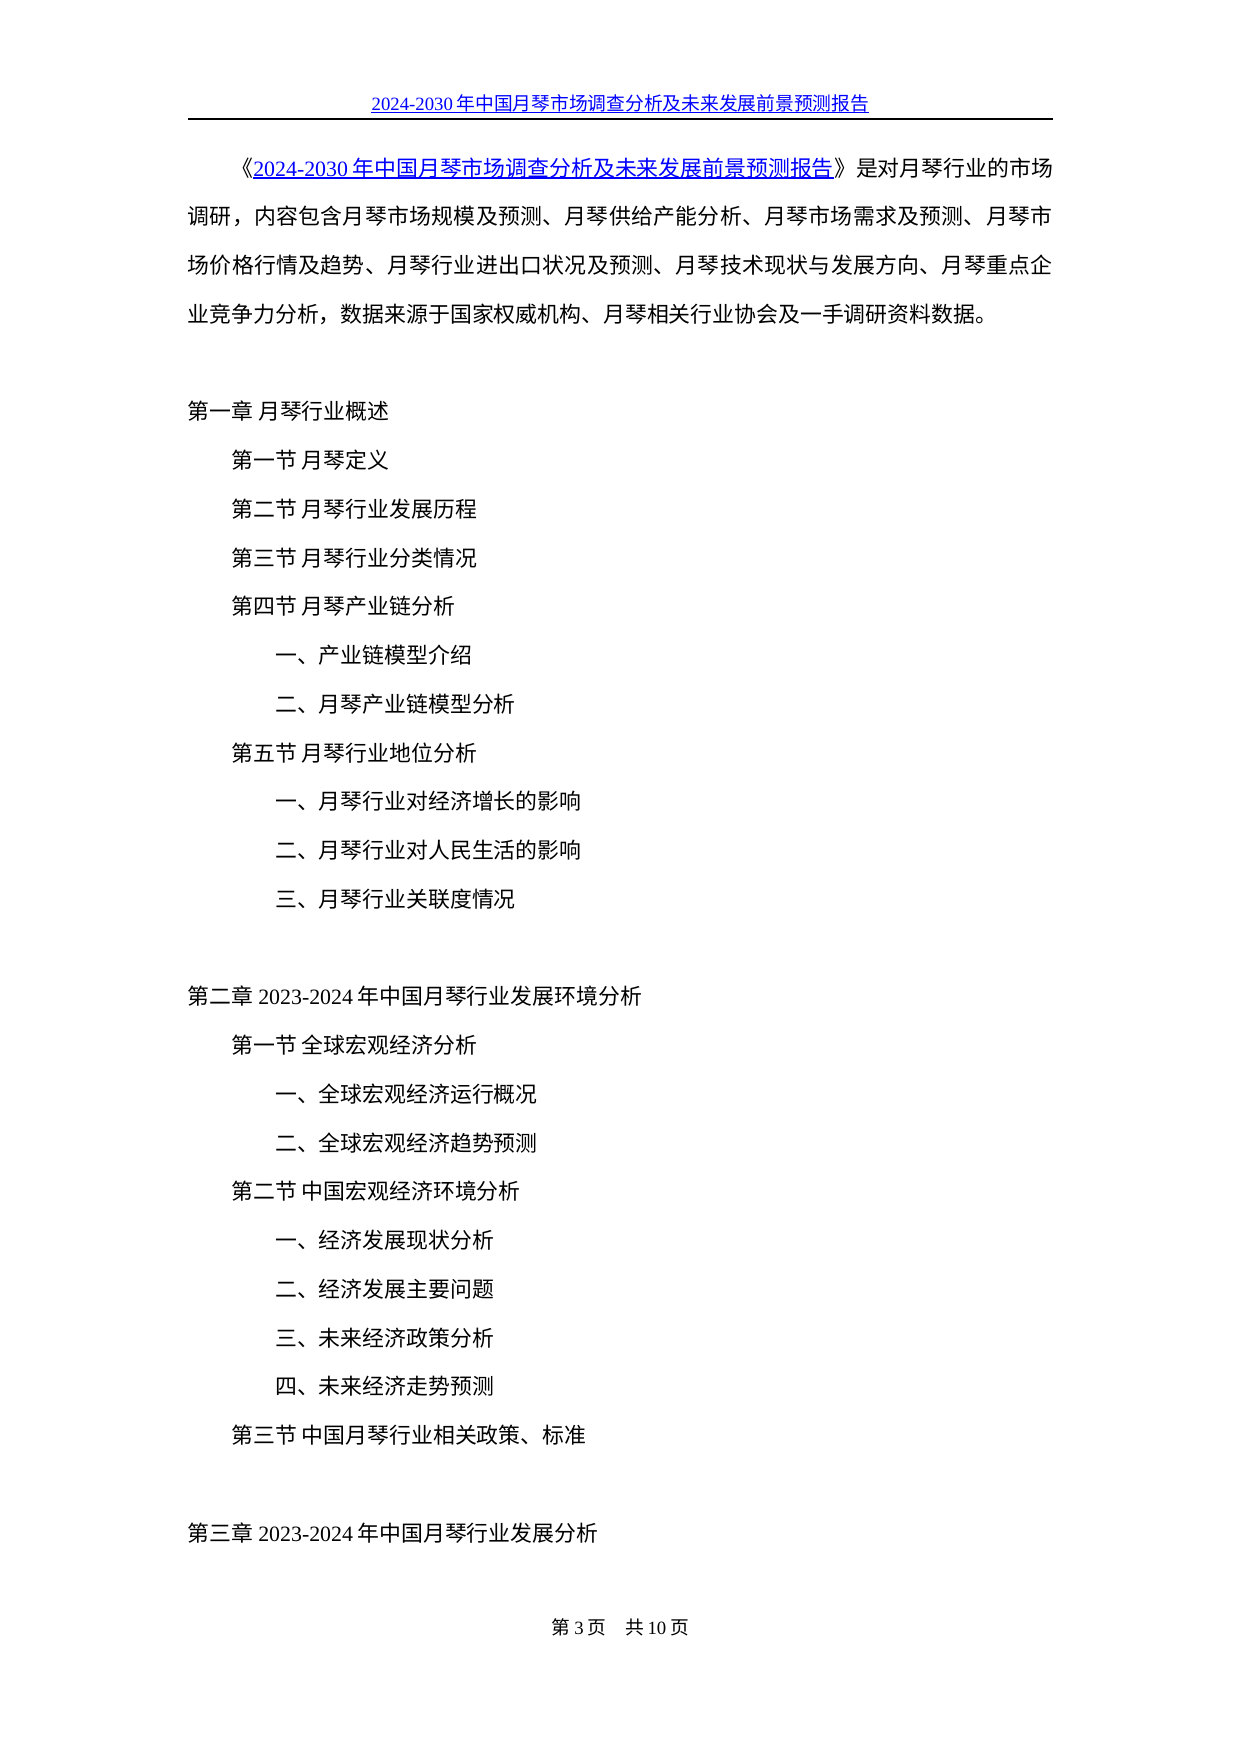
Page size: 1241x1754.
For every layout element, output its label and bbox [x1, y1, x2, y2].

text [187, 150, 1053, 1548]
